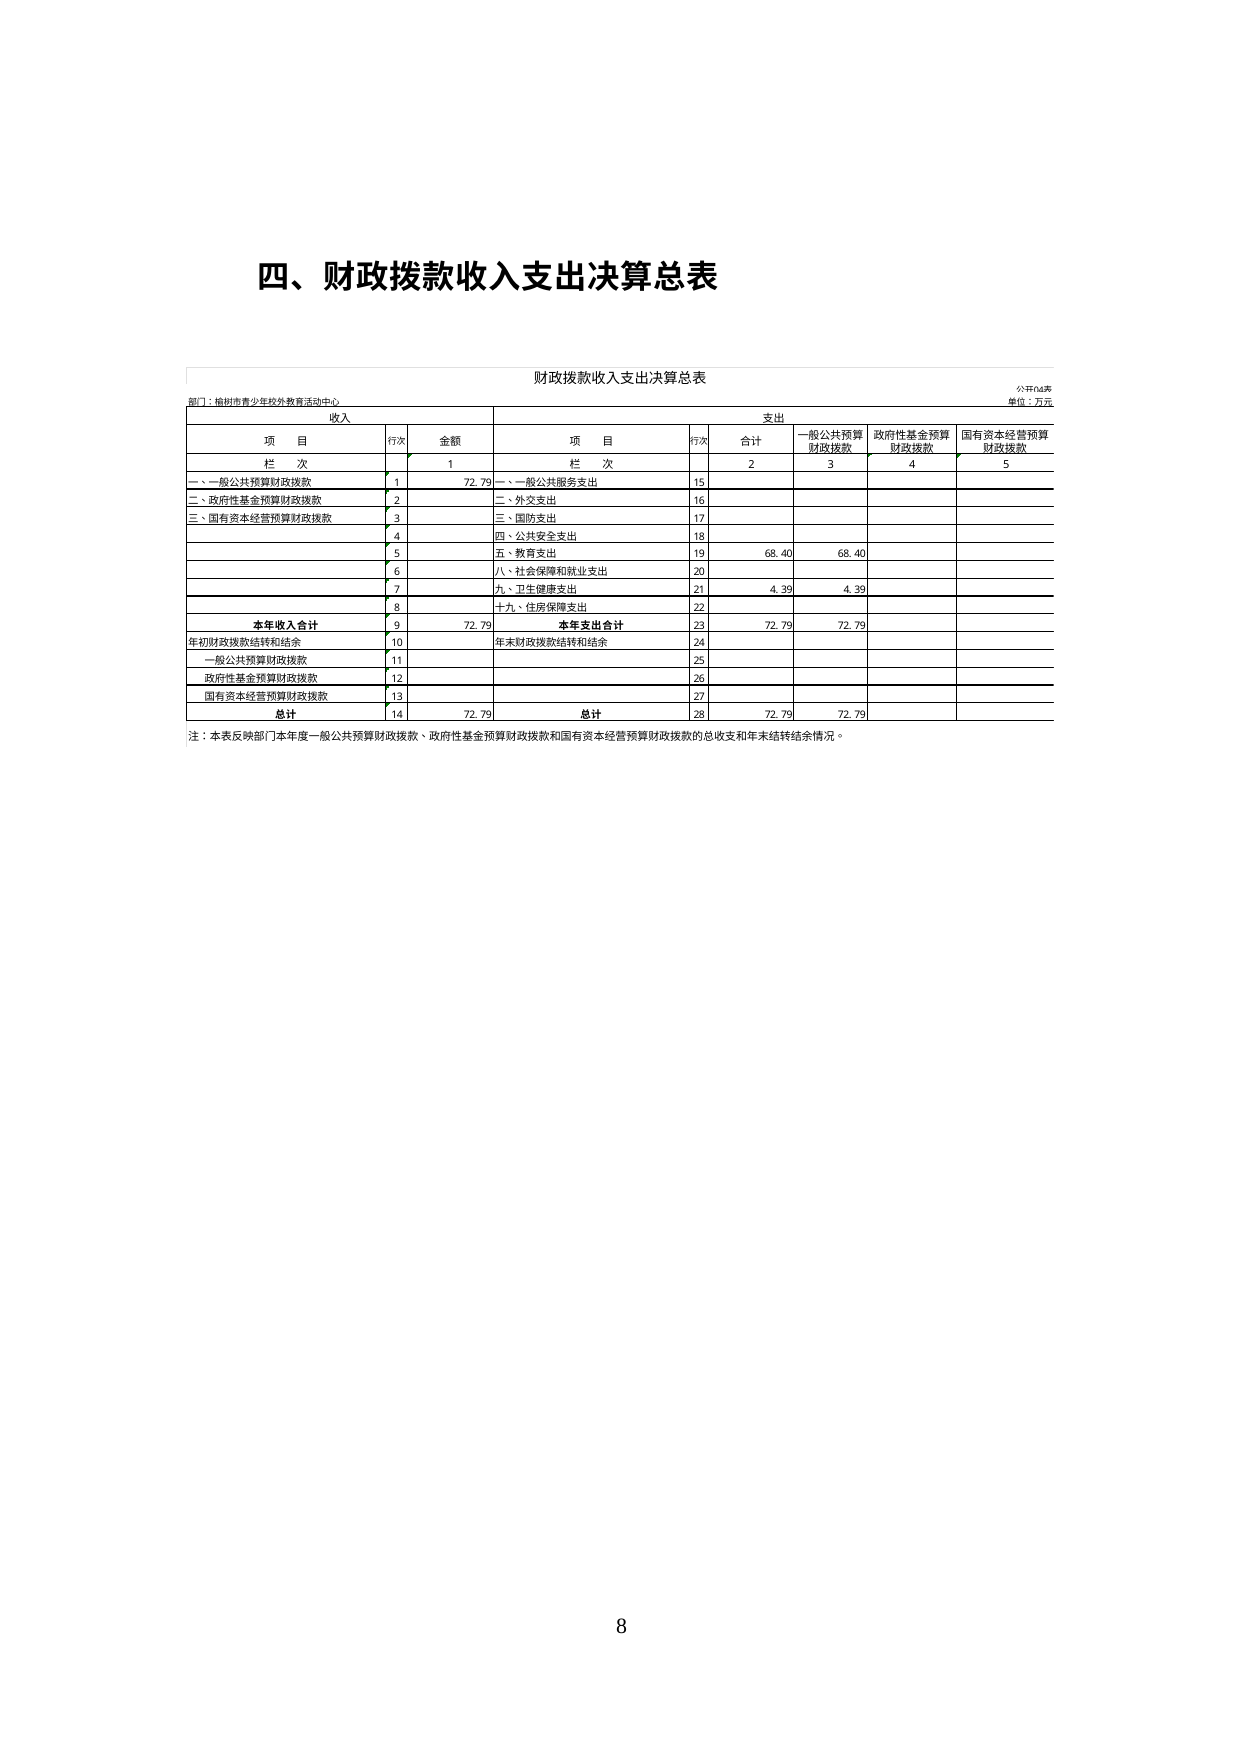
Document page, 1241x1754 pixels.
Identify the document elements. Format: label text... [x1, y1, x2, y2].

text 四、财政拨款收入支出决算总表 [257, 253, 1054, 297]
